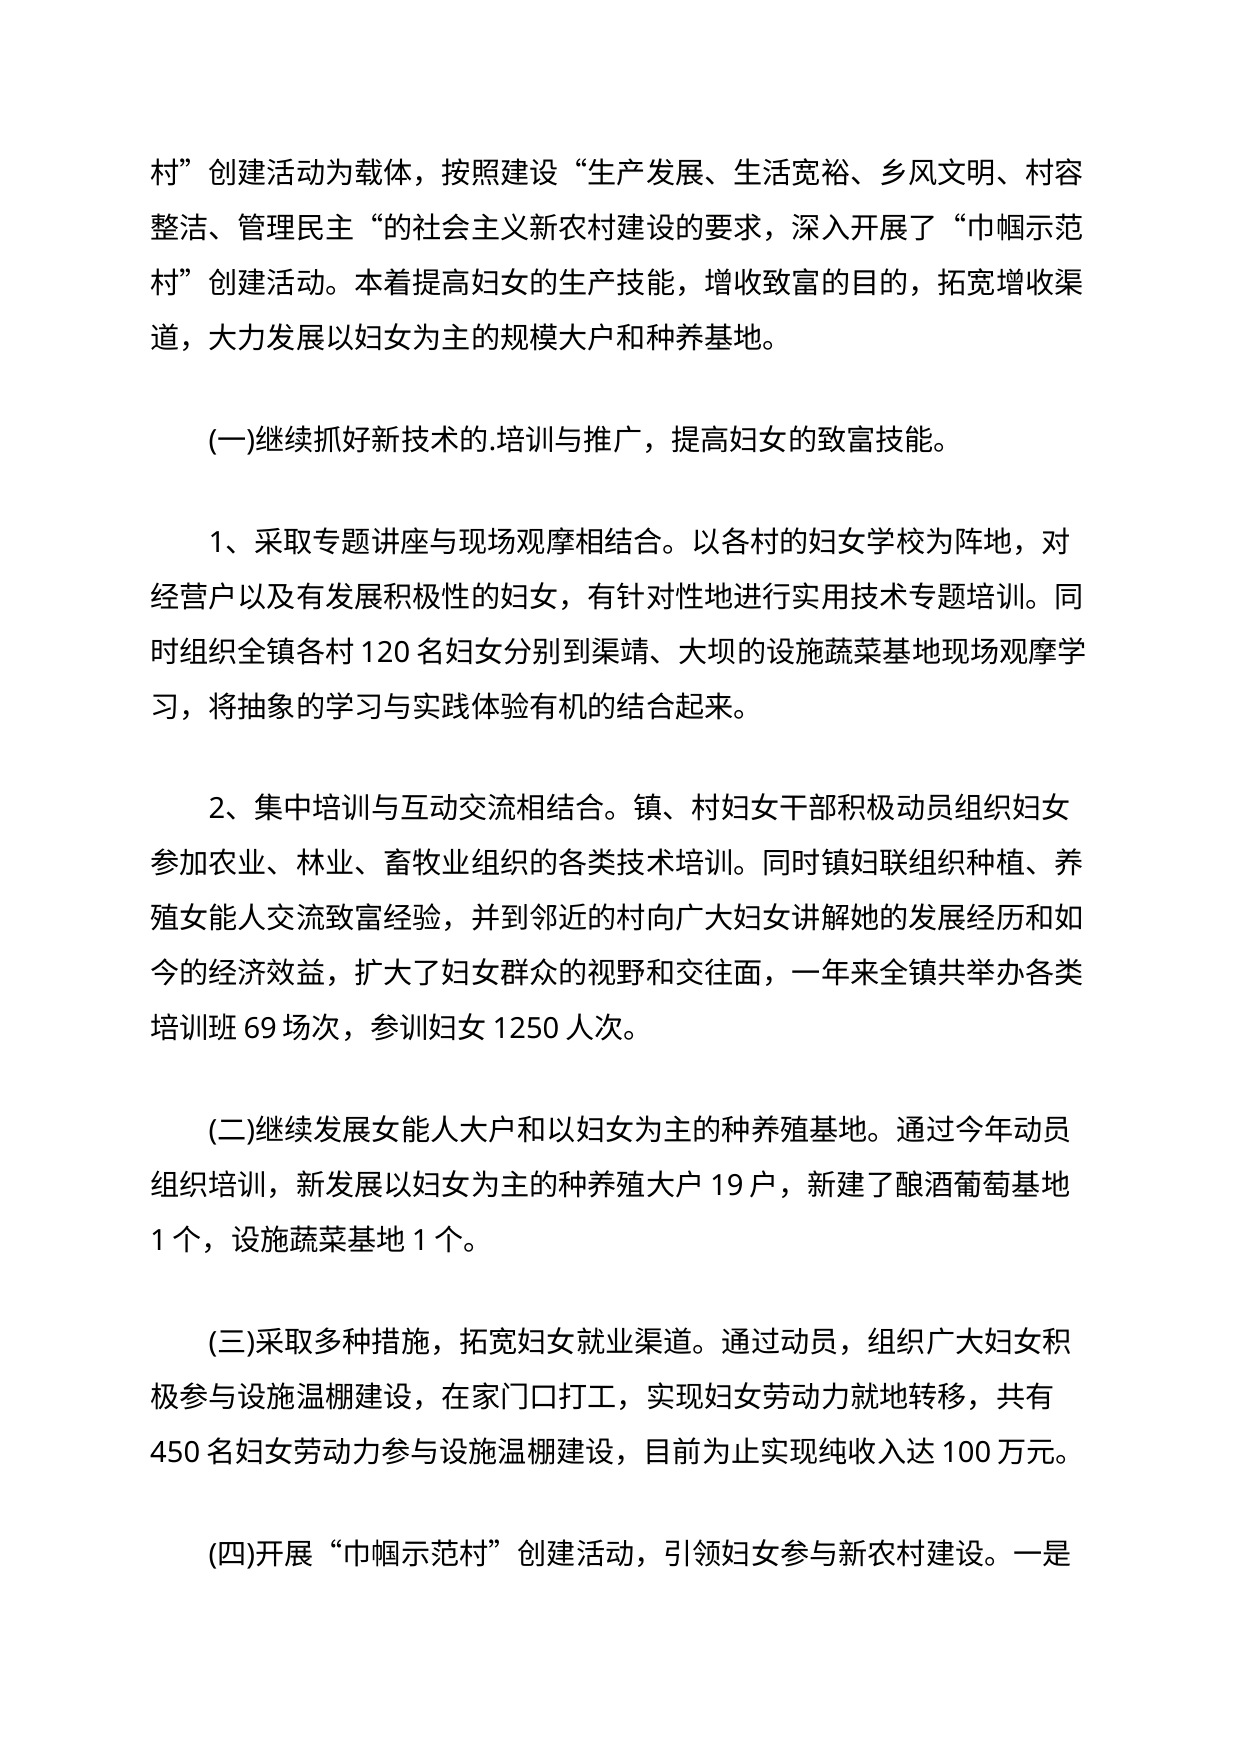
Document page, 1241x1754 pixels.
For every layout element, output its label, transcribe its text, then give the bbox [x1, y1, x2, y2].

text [150, 1531, 1090, 1573]
text 1、采取专题讲座与现场观摩相结合。以各村的妇女学校为阵地，对经营户以及有发展积极性的妇女，有针对性地进行实用技术专题培训。同时组织全镇各村120名妇女分别到渠靖、大坝的设施蔬菜基地现场观摩学习，将抽象的学习与实践体验有机的结合起来。 [150, 518, 1090, 726]
text 2、集中培训与互动交流相结合。镇、村妇女干部积极动员组织妇女参加农业、林业、畜牧业组织的各类技术培训。同时镇妇联组织种植、养殖女能人交流致富经验，并到邻近的村向广大妇女讲解她的发展经历和如今的经济效益，扩大了妇女群众的视野和交往面，一年来全镇共举办各类培训班69场次，参训妇女1250人次。 [150, 785, 1090, 1047]
text (三)采取多种措施，拓宽妇女就业渠道。通过动员，组织广大妇女积极参与设施温棚建设，在家门口打工，实现妇女劳动力就地转移，共有450名妇女劳动力参与设施温棚建设，目前为止实现纯收入达100万元。 [150, 1319, 1090, 1471]
text (二)继续发展女能人大户和以妇女为主的种养殖基地。通过今年动员组织培训，新发展以妇女为主的种养殖大户19户，新建了酿酒葡萄基地1个，设施蔬菜基地1个。 [150, 1107, 1090, 1259]
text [150, 150, 1090, 357]
text (一)继续抓好新技术的.培训与推广，提高妇女的致富技能。 [150, 416, 1090, 459]
